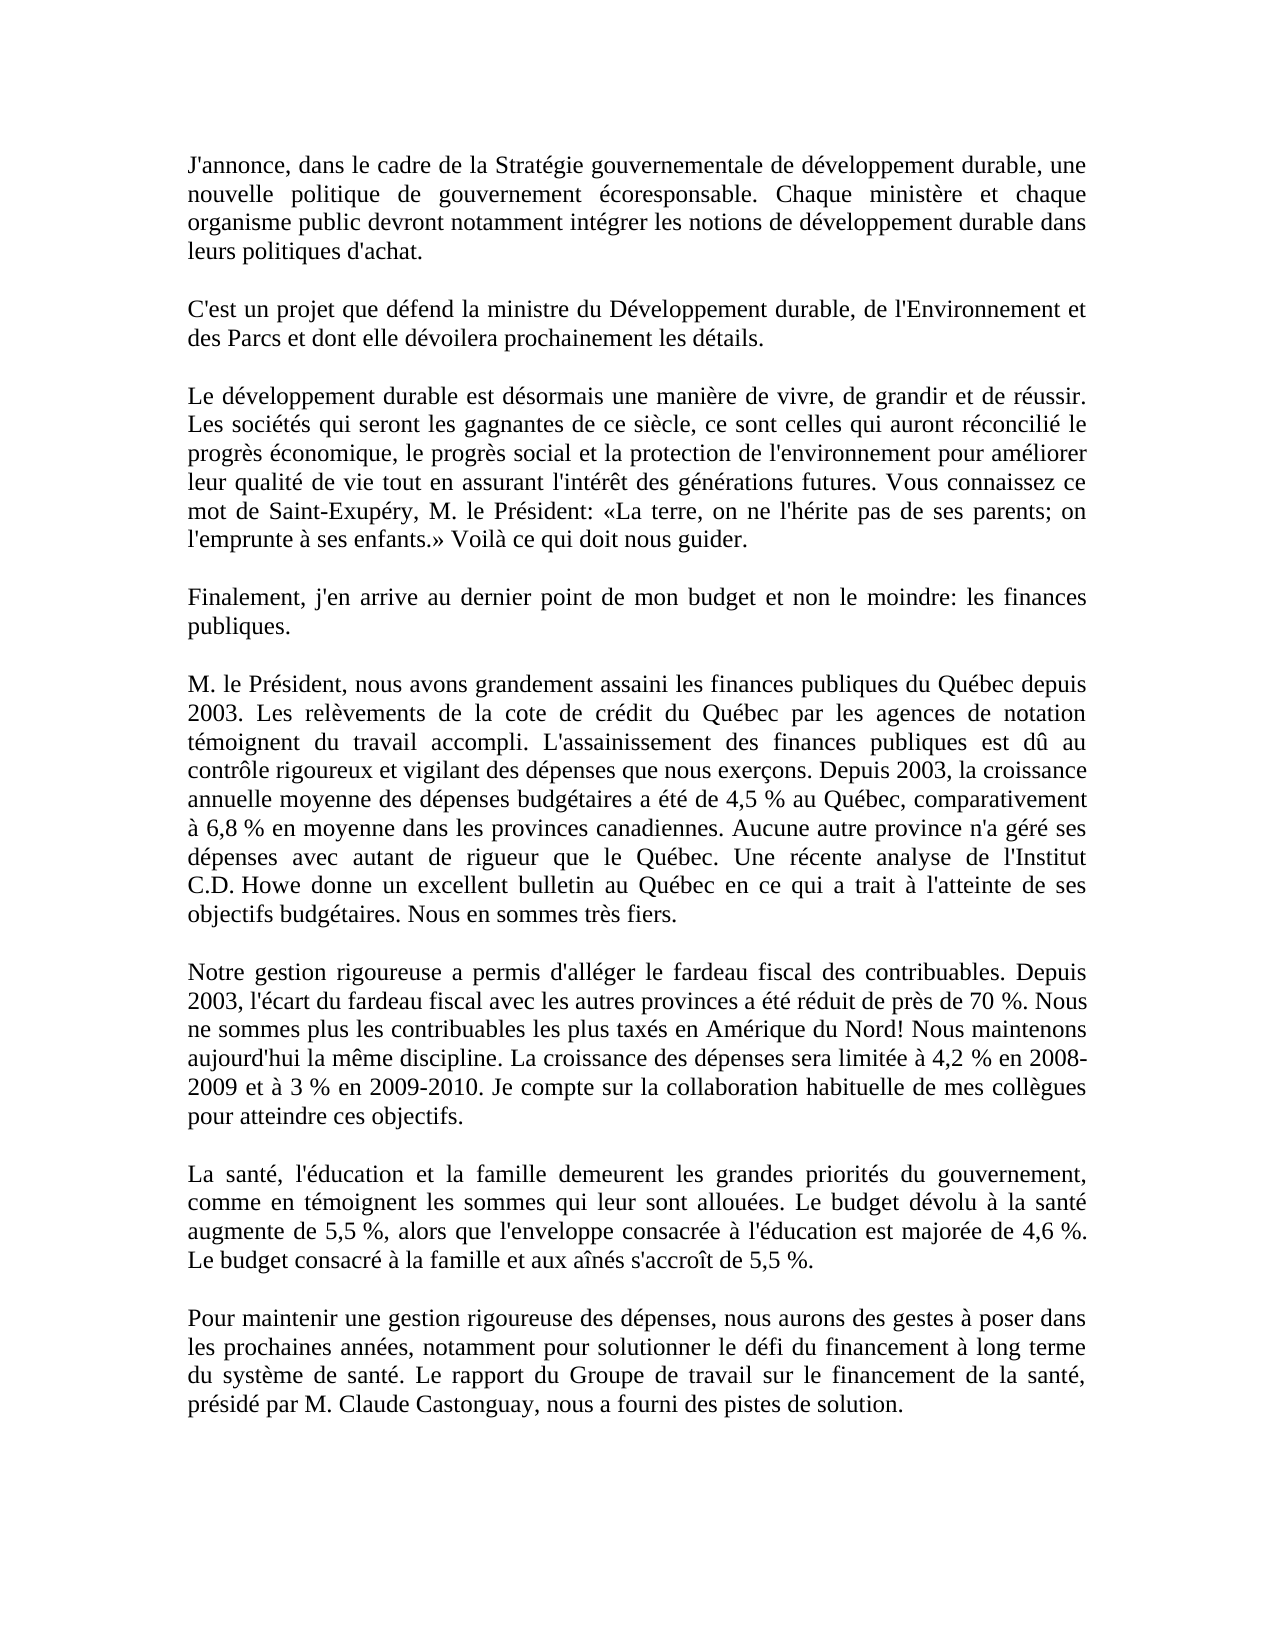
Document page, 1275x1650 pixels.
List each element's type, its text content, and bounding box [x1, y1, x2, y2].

text Le développement durable est désormais une manière de vivre, de grandir et de réussir. Les sociétés qui seront les gagnantes de ce siècle, ce sont celles qui auront réconcilié le progrès économique, le progrès social et la protection de l'environnement pour améliorer leur qualité de vie tout en assurant l'intérêt des générations futures. Vous connaissez ce mot de Saint-Exupéry, M. le Président: «La terre, on ne l'hérite pas de ses parents; on l'emprunte à ses enfants.» Voilà ce qui doit nous guider. [187, 381, 1087, 553]
text Finalement, j'en arrive au dernier point de mon budget et non le moindre: les finances publiques. [187, 582, 1087, 640]
text C'est un projet que défend la ministre du Développement durable, de l'Environnement et des Parcs et dont elle dévoilera prochainement les détails. [187, 294, 1087, 352]
text Pour maintenir une gestion rigoureuse des dépenses, nous aurons des gestes à poser dans les prochaines années, notamment pour solutionner le défi du financement à long terme du système de santé. Le rapport du Groupe de travail sur le financement de la santé, présidé par M. Claude Castonguay, nous a fourni des pistes de solution. [187, 1303, 1087, 1418]
text M. le Président, nous avons grandement assaini les finances publiques du Québec depuis 2003. Les relèvements de la cote de crédit du Québec par les agences de notation témoignent du travail accompli. L'assainissement des finances publiques est dû au contrôle rigoureux et vigilant des dépenses que nous exerçons. Depuis 2003, la croissance annuelle moyenne des dépenses budgétaires a été de 4,5 % au Québec, comparativement à 6,8 % en moyenne dans les provinces canadiennes. Aucune autre province n'a géré ses dépenses avec autant de rigueur que le Québec. Une récente analyse de l'Institut C.D. Howe donne un excellent bulletin au Québec en ce qui a trait à l'atteinte de ses objectifs budgétaires. Nous en sommes très fiers. [187, 669, 1087, 928]
text La santé, l'éducation et la famille demeurent les grandes priorités du gouvernement, comme en témoignent les sommes qui leur sont allouées. Le budget dévolu à la santé augmente de 5,5 %, alors que l'enveloppe consacrée à l'éducation est majorée de 4,6 %. Le budget consacré à la famille et aux aînés s'accroît de 5,5 %. [187, 1159, 1087, 1274]
text J'annonce, dans le cadre de la Stratégie gouvernementale de développement durable, une nouvelle politique de gouvernement écoresponsable. Chaque ministère et chaque organisme public devront notamment intégrer les notions de développement durable dans leurs politiques d'achat. [187, 150, 1087, 265]
text Notre gestion rigoureuse a permis d'alléger le fardeau fiscal des contribuables. Depuis 2003, l'écart du fardeau fiscal avec les autres provinces a été réduit de près de 70 %. Nous ne sommes plus les contribuables les plus taxés en Amérique du Nord! Nous maintenons aujourd'hui la même discipline. La croissance des dépenses sera limitée à 4,2 % en 2008-2009 et à 3 % en 2009-2010. Je compte sur la collaboration habituelle de mes collègues pour atteindre ces objectifs. [187, 957, 1087, 1129]
